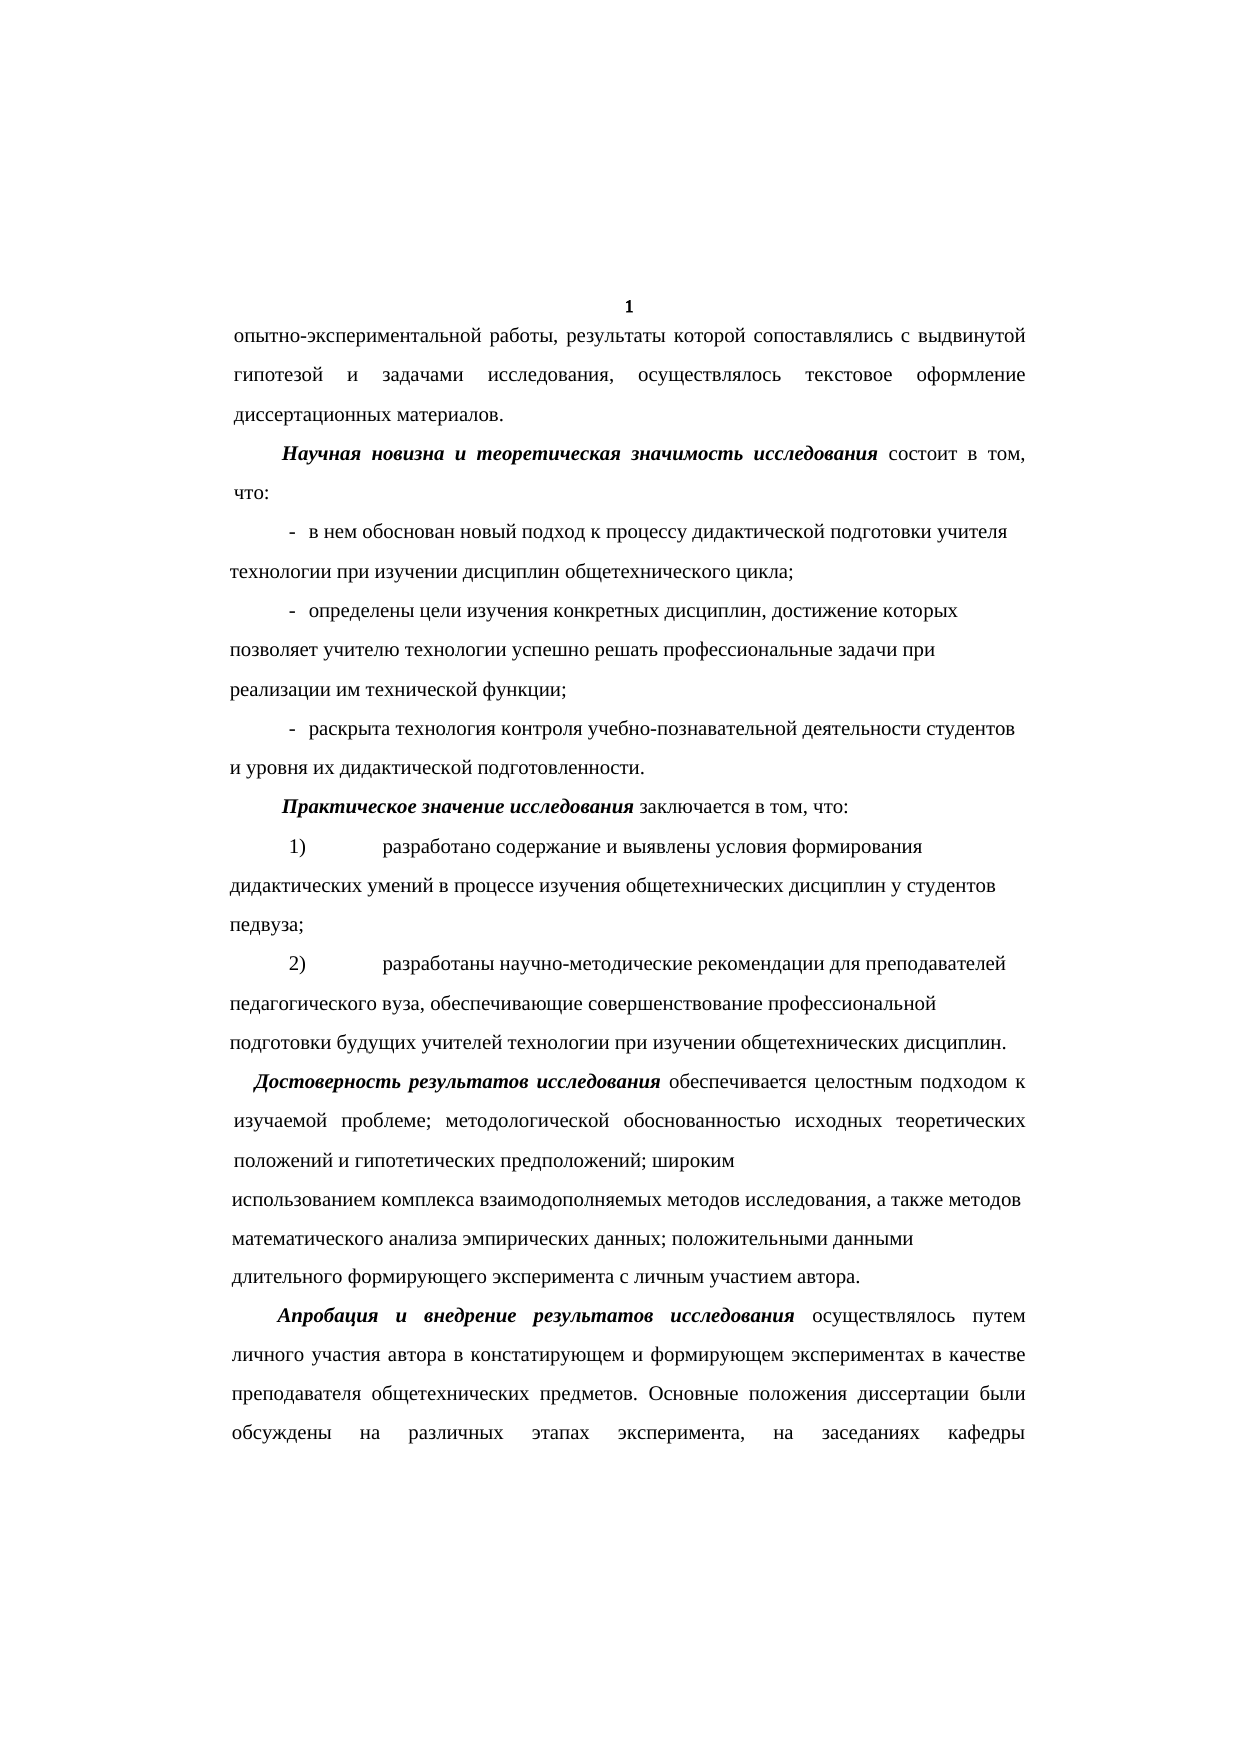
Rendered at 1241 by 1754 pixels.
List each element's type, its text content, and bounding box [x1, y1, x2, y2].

text Достоверность результатов исследования обеспечивается целостным подходом к изучаемой проблеме; методологической обоснованностью исходных теоретических положений и гипотетических предположений; широким [234, 1057, 1026, 1175]
text Практическое значение исследования заключается в том, что: [234, 782, 1028, 822]
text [232, 1292, 1026, 1447]
list разработаны научно-методические рекомендации для преподавателей педагогического вуза, обеспечивающие совершенствование профессиональной подготовки будущих учителей технологии при изучении общетехнических дисциплин. [229, 939, 1026, 1057]
list раскрыта технология контроля учебно-познавательной деятельности студентов и уровня их дидактической подготовленности. [229, 704, 1026, 782]
text Научная новизна и теоретическая значимость исследования состоит в том, что: [234, 429, 1026, 507]
list в нем обоснован новый подход к процессу дидактической подготовки учителя технологии при изучении дисциплин общетехнического цикла; [229, 507, 1026, 586]
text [234, 311, 1026, 429]
list определены цели изучения конкретных дисциплин, достижение которых позволяет учителю технологии успешно решать профессиональные задачи при реализации им технической функции; [229, 586, 1026, 704]
list разработано содержание и выявлены условия формирования дидактических умений в процессе изучения общетехнических дисциплин у студентов педвуза; [229, 822, 1026, 939]
text использованием комплекса взаимодополняемых методов исследования, а также методов математического анализа эмпирических данных; положительными данными длительного формирующего эксперимента с личным участием автора. [232, 1175, 1026, 1292]
